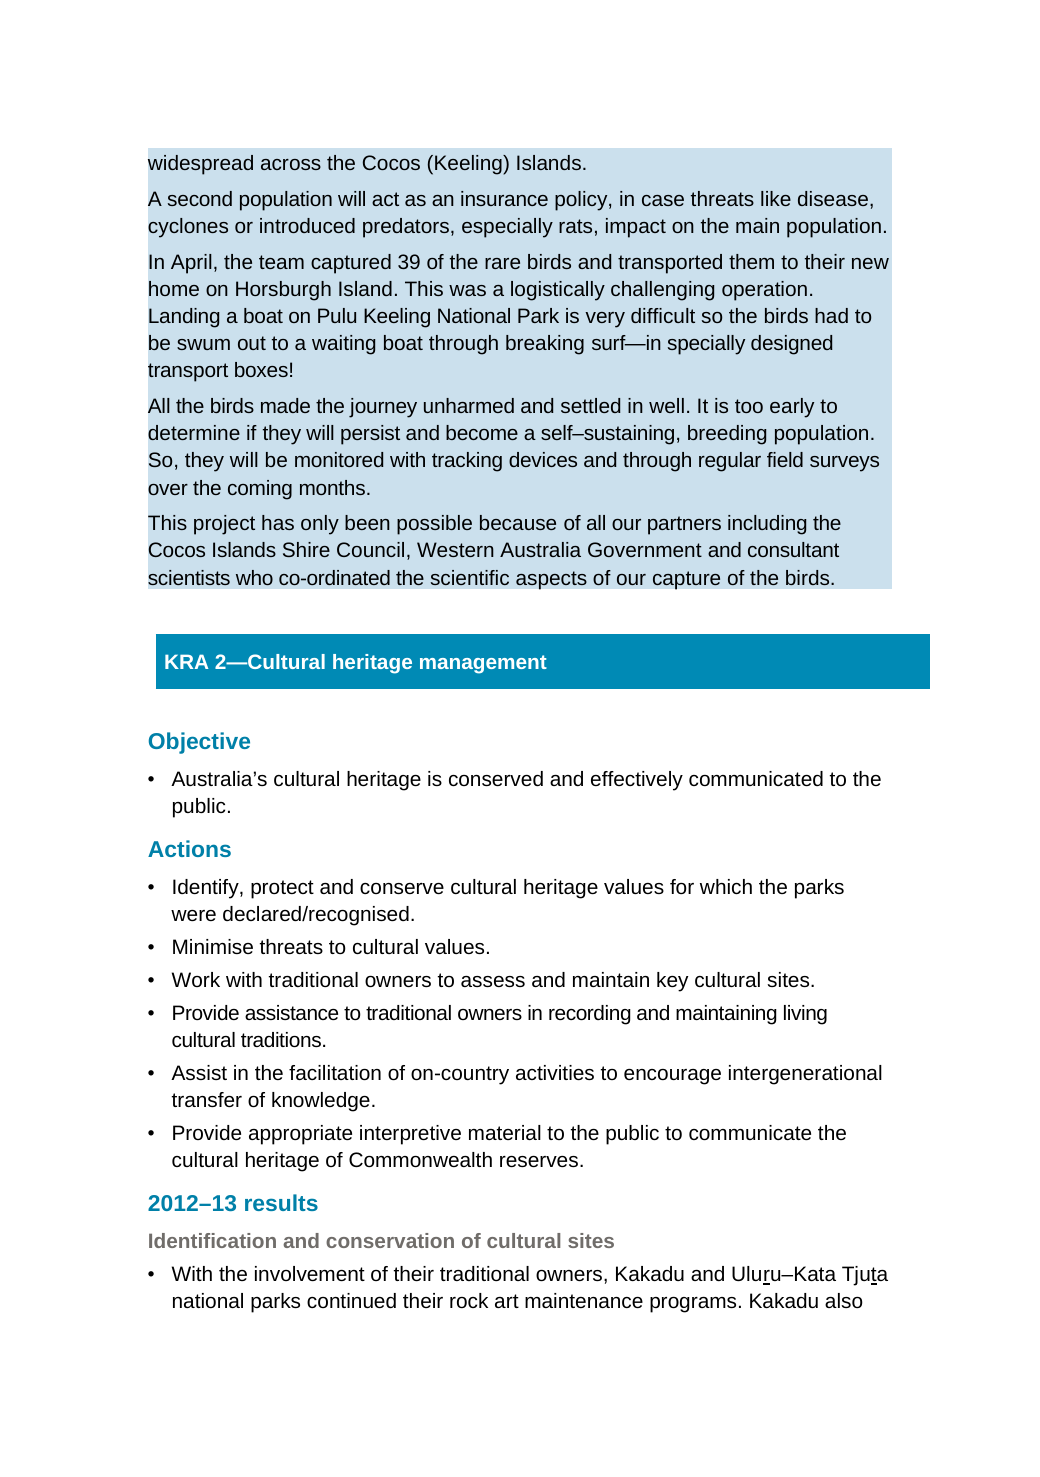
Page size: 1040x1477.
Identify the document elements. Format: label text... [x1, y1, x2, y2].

text All the birds made the journey unharmed and settled in well. It is too early to determine if they will persist and become a self–sustaining, breeding population. So, they will be monitored with tracking devices and through regular field surveys over the coming months. [148, 391, 892, 499]
text Assist in the facilitation of on-country activities to encourage intergenerational transfer of knowledge. [148, 1058, 892, 1112]
text In April, the team captured 39 of the rare birds and transported them to their new home on Horsburgh Island. This was a logistically challenging operation. Landing a boat on Pulu Keeling National Park is very difficult so the birds had to be swum out to a waiting boat through breaking surf—in specially designed transport boxes! [148, 247, 892, 382]
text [148, 1258, 892, 1313]
text Provide assistance to traditional owners in recording and maintaining living cultural traditions. [148, 997, 892, 1052]
text Identification and conservation of cultural sites [148, 1226, 892, 1253]
text Objective [148, 728, 892, 755]
text A second population will act as an insurance policy, in case threats like disease, cyclones or introduced predators, especially rats, impact on the main population. [148, 184, 892, 238]
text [148, 148, 892, 175]
text Minimise threats to cultural values. [148, 931, 892, 958]
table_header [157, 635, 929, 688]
text Actions [148, 835, 892, 862]
text Identify, protect and conserve cultural heritage values for which the parks were declared/recognised. [148, 871, 892, 926]
text Australia’s cultural heritage is conserved and effectively communicated to the public. [148, 763, 892, 818]
text This project has only been possible because of all our partners including the Cocos Islands Shire Council, Western Australia Government and consultant scientists who co-ordinated the scientific aspects of our capture of the birds. [148, 508, 892, 589]
text 2012–13 results [148, 1189, 892, 1217]
text Provide appropriate interpretive material to the public to communicate the cultural heritage of Commonwealth reserves. [148, 1118, 892, 1172]
text Work with traditional owners to assess and maintain key cultural sites. [148, 964, 892, 992]
